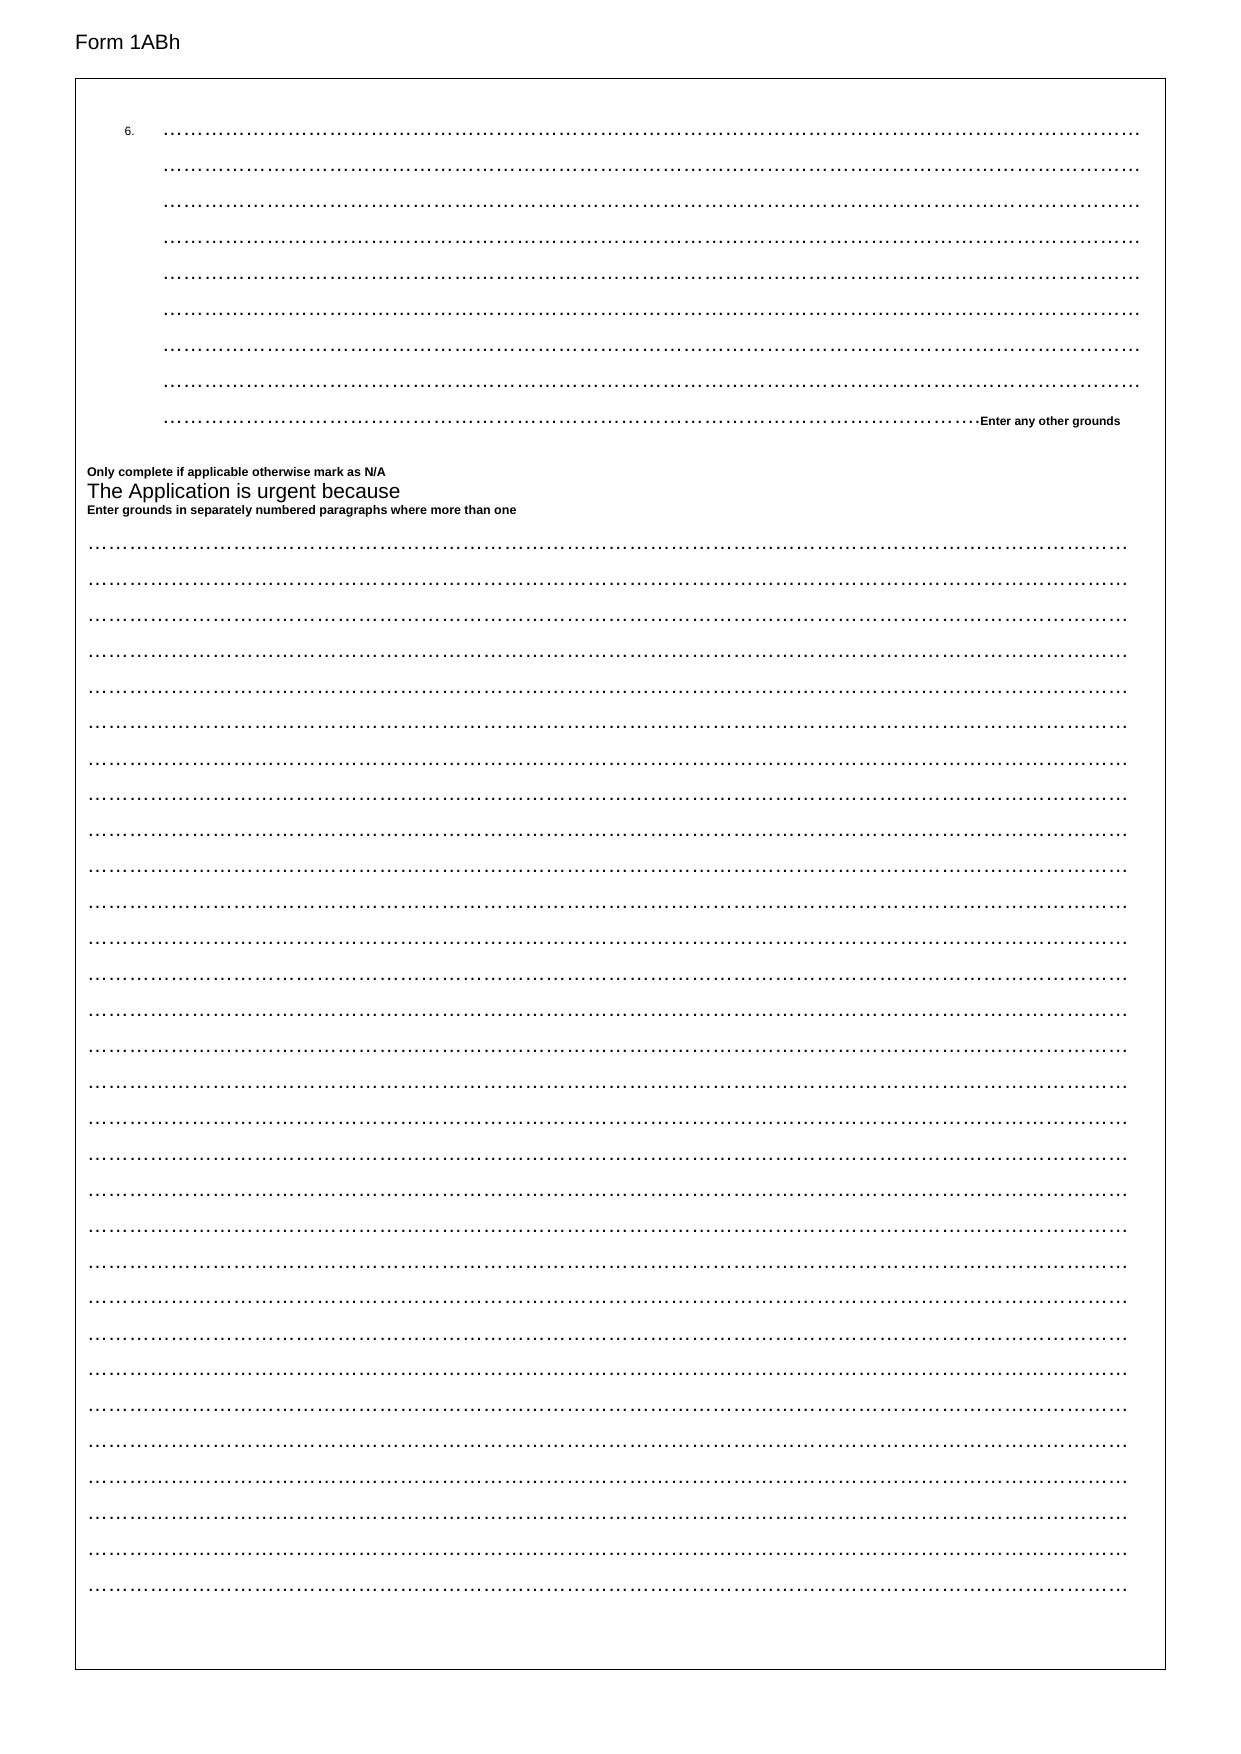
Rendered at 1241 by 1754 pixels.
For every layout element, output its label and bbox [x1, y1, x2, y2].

table_header [76, 79, 1165, 1669]
